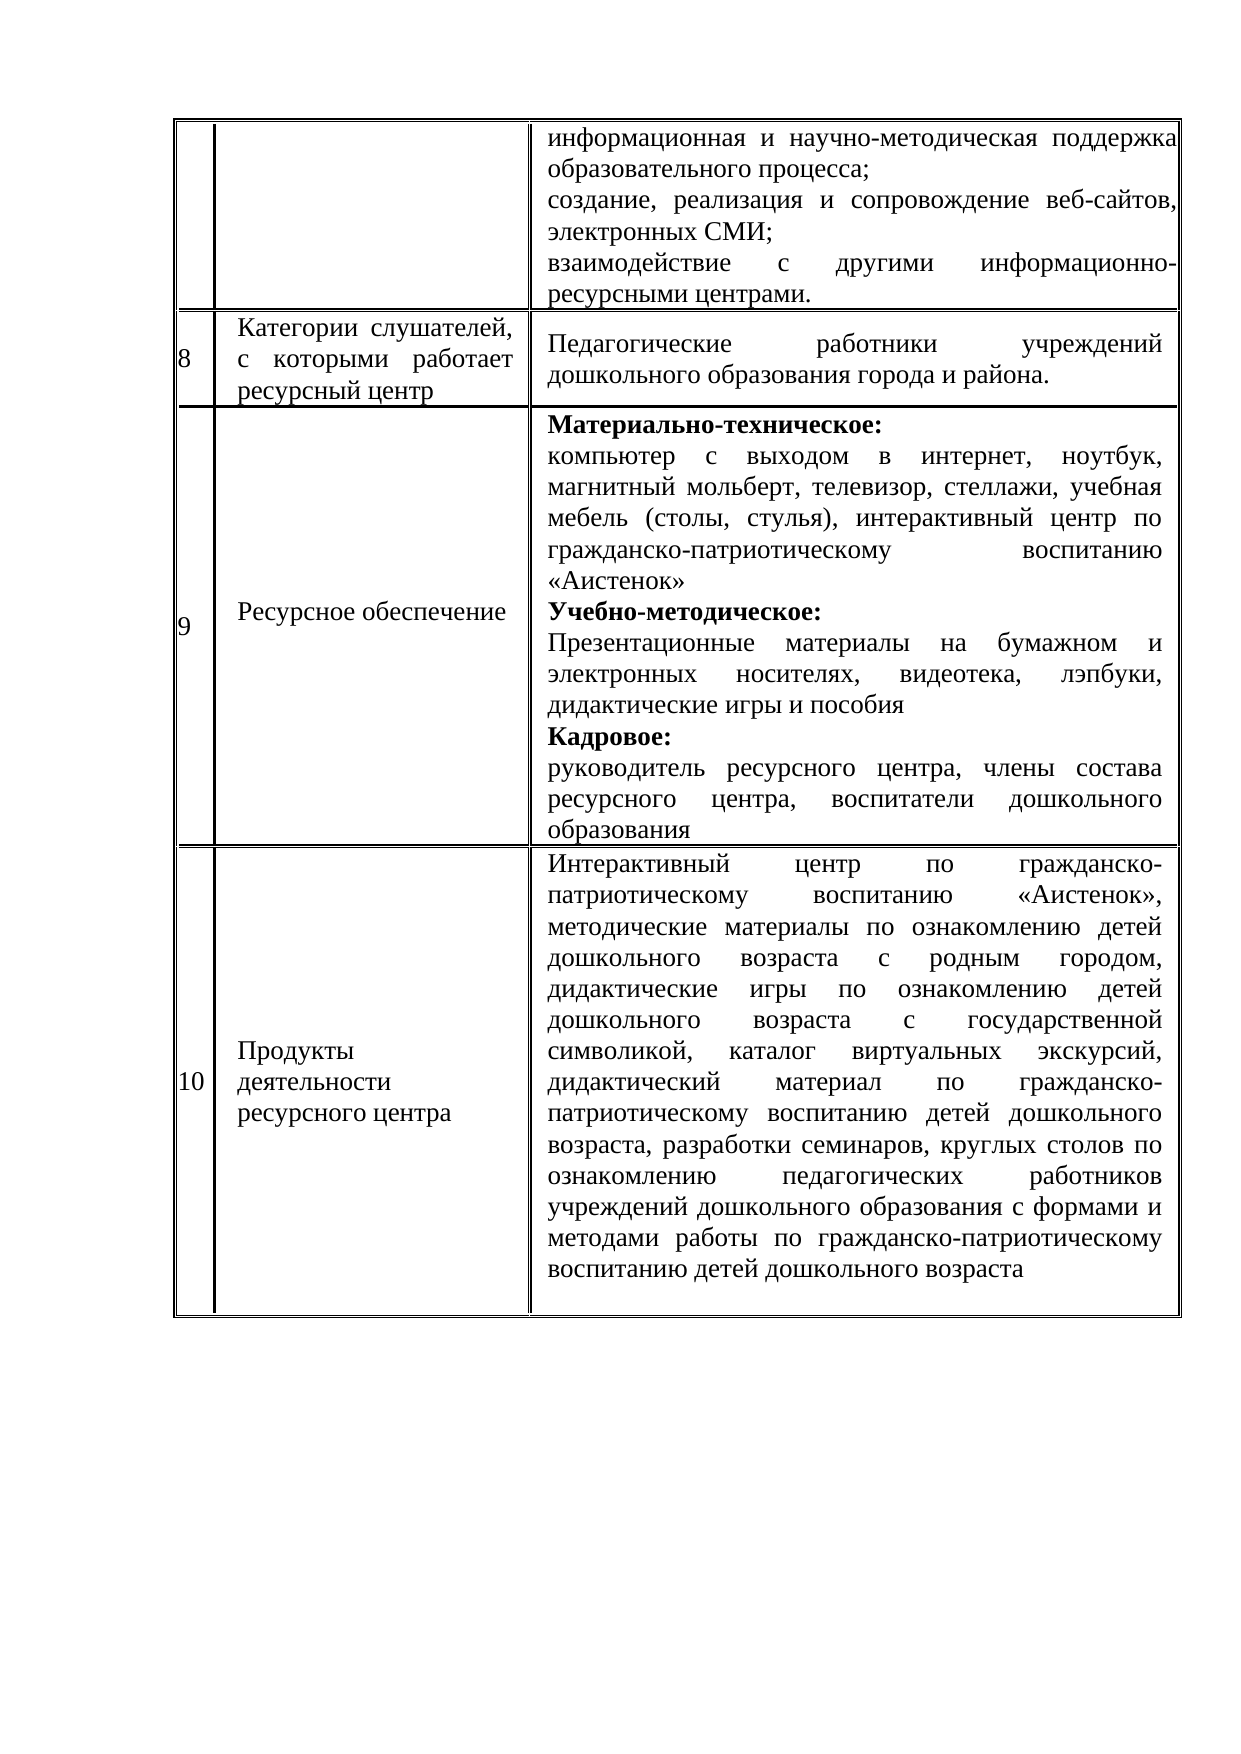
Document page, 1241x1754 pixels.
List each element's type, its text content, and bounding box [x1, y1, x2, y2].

table_cell 10 [177, 844, 214, 1314]
table_cell Продукты деятельности ресурсного центра [214, 844, 530, 1314]
table_cell Категории слушателей, с которыми работает ресурсный центр [216, 312, 528, 405]
table_cell Педагогические работники учреждений дошкольного образования города и района. [532, 308, 1179, 405]
table_cell 8 [177, 308, 213, 405]
table_cell Интерактивный центр по гражданско-патриотическому воспитанию «Аистенок», методические материалы по ознакомлению детей дошкольного возраста с родным городом, дидактические игры по ознакомлению детей дошкольного возраста с государственной символикой, каталог виртуальных экскурсий, дидактический материал по гражданско-патриотическому воспитанию детей дошкольного возраста, разработки семинаров, круглых столов по ознакомлению педагогических работников учреждений дошкольного образования с формами и методами работы по гражданско-патриотическому воспитанию детей дошкольного возраста [530, 844, 1179, 1314]
table_cell 9 [177, 405, 213, 844]
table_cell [214, 120, 530, 308]
table_cell Материально-техническое: компьютер с выходом в интернет, ноутбук, магнитный мольберт, телевизор, стеллажи, учебная мебель (столы, стулья), интерактивный центр по гражданско-патриотическому воспитанию «Аистенок» Учебно-методическое: Презентационные материалы на бумажном и электронных носителях, видеотека, лэпбуки, дидактические игры и пособия Кадровое: руководитель ресурсного центра, члены состава ресурсного центра, воспитатели дошкольного образования [532, 405, 1178, 844]
table_cell 7 [177, 122, 214, 308]
table_cell Ресурсное обеспечение [216, 408, 528, 844]
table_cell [530, 122, 1178, 308]
